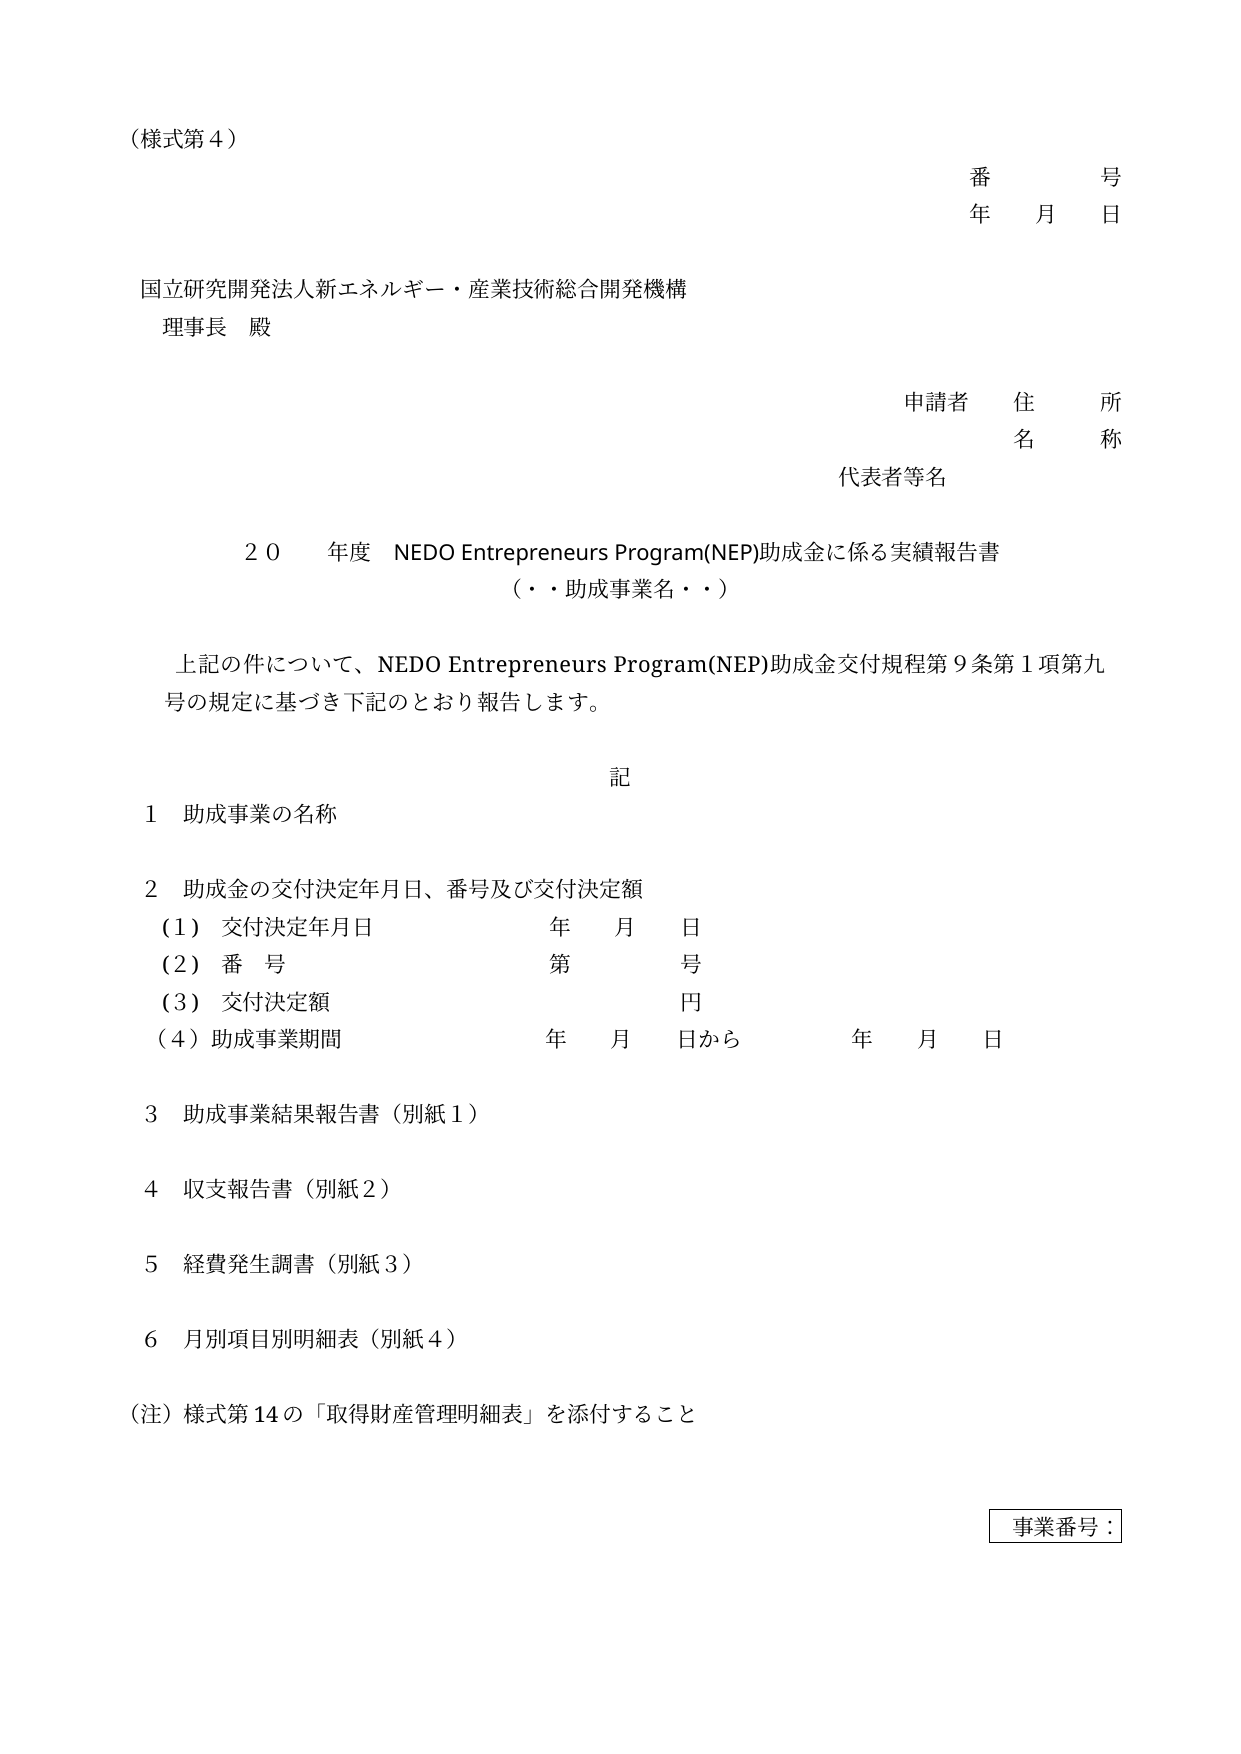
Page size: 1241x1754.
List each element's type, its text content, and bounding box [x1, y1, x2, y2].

text 事業番号： [118, 1507, 1122, 1544]
text １ 助成事業の名称 [118, 794, 1122, 832]
text 上記の件について、NEDO Entrepreneurs Program(NEP)助成金交付規程第９条第１項第九号の規定に基づき下記のとおり報告します。 [141, 644, 1122, 719]
text 国立研究開発法人新エネルギー・産業技術総合開発機構 [118, 269, 1122, 307]
text 申請者 住 所 [118, 382, 1122, 419]
text (２) 番 号 第 号 [118, 944, 1122, 982]
text ３ 助成事業結果報告書（別紙１） [118, 1094, 1122, 1132]
text ４ 収支報告書（別紙２） [118, 1169, 1122, 1207]
text (３) 交付決定額 円 [118, 982, 1122, 1019]
text ６ 月別項目別明細表（別紙４） [118, 1319, 1122, 1357]
text （４）助成事業期間 年 月 日から 年 月 日 [118, 1019, 1122, 1057]
text 番 号 [118, 157, 1122, 194]
text ５ 経費発生調書（別紙３） [118, 1244, 1122, 1282]
text 名 称 [118, 419, 1122, 457]
text （・・助成事業名・・） [118, 569, 1122, 607]
text 年 月 日 [118, 194, 1122, 232]
text ２ 助成金の交付決定年月日、番号及び交付決定額 [118, 869, 1122, 907]
text 理事長 殿 [118, 307, 1122, 344]
text ２０ 年度 NEDO Entrepreneurs Program(NEP)助成金に係る実績報告書 [118, 532, 1122, 569]
text （注）様式第14の「取得財産管理明細表」を添付すること [118, 1394, 1122, 1432]
subtitle 記 [118, 757, 1122, 794]
text （様式第４） [118, 119, 1122, 157]
text (１) 交付決定年月日 年 月 日 [118, 907, 1122, 944]
text 代表者等名 [118, 457, 947, 494]
